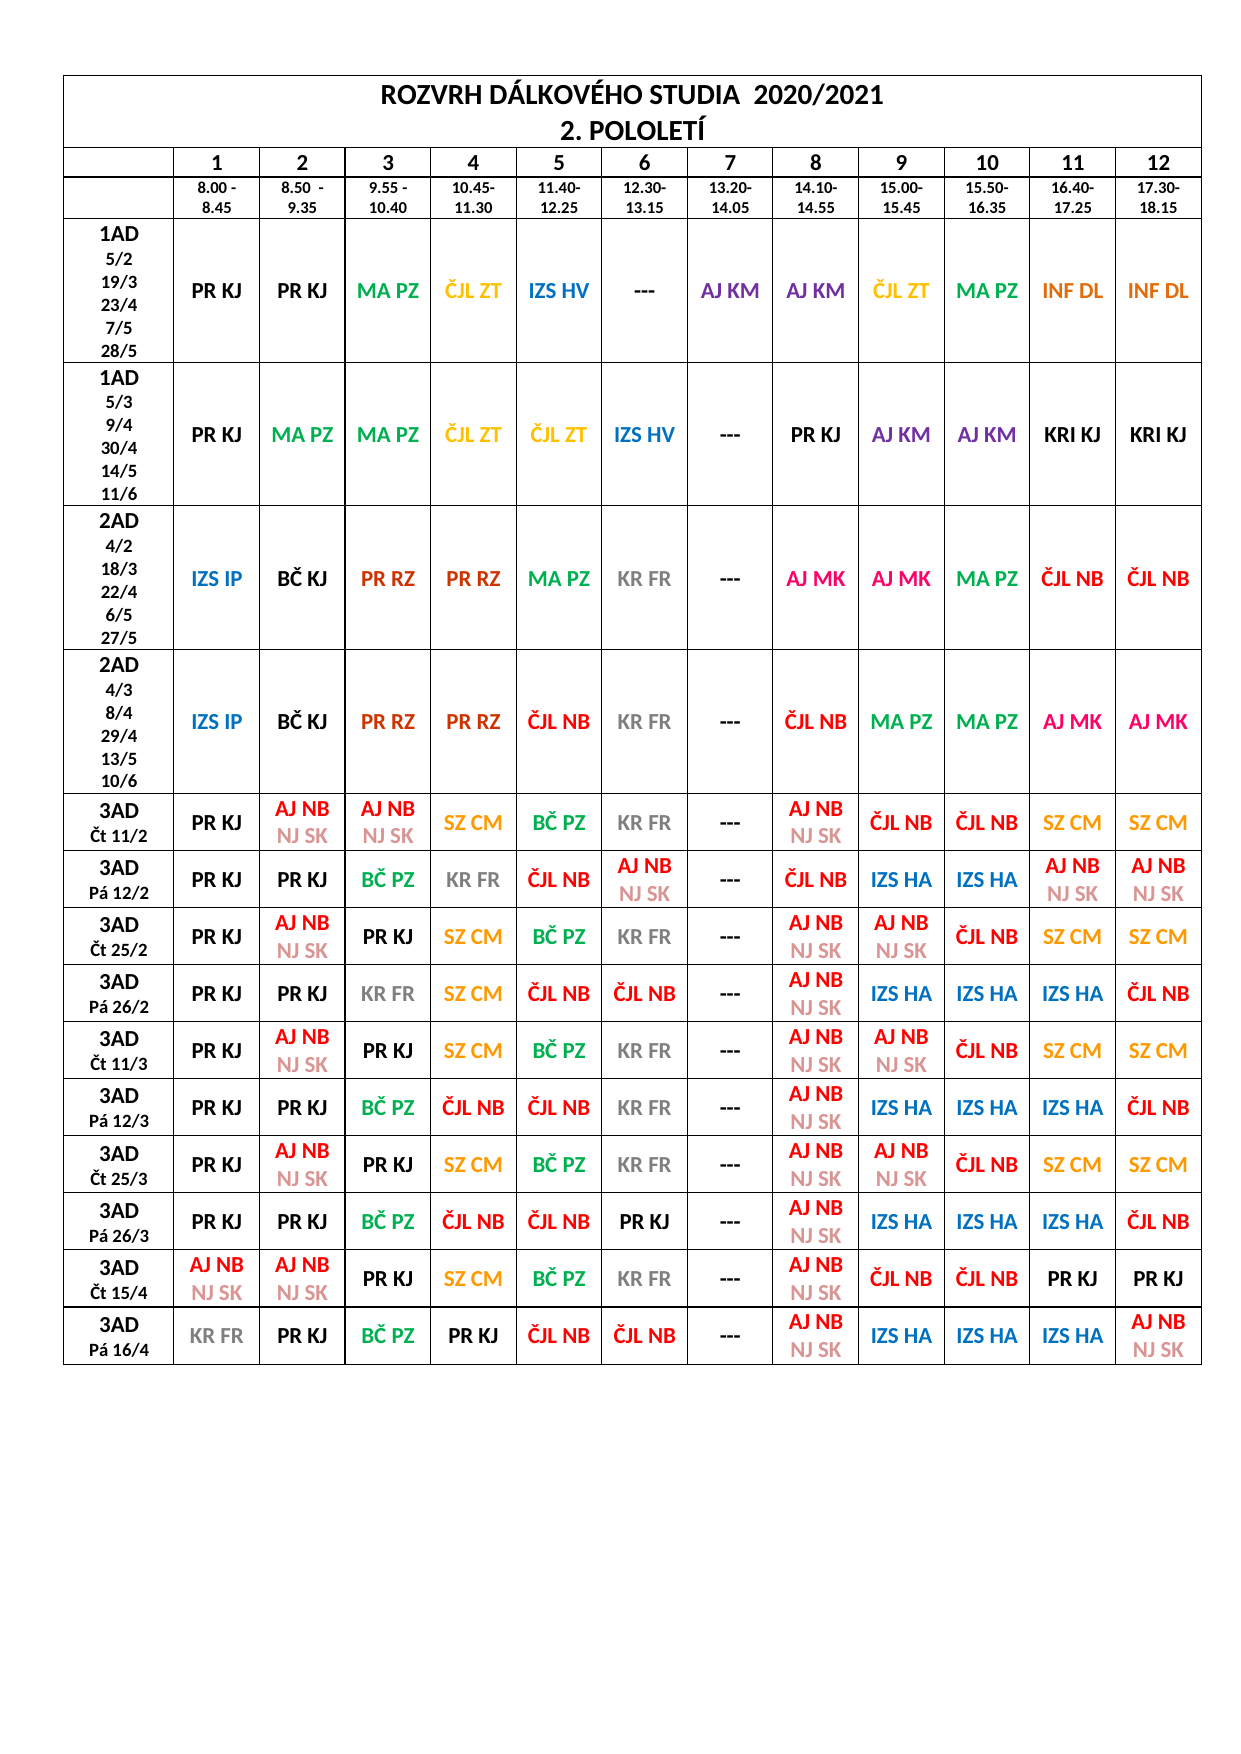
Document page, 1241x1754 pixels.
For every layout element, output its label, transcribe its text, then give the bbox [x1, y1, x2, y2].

table_cell BČ PZ [517, 1022, 601, 1078]
table_cell 2AD 4/2 18/3 22/4 6/5 27/5 [64, 506, 173, 649]
table_cell 2 [260, 148, 344, 176]
table_cell KR FR [602, 1250, 687, 1306]
table_cell PR KJ [174, 363, 259, 505]
table_cell SZ CM [431, 1250, 516, 1306]
table_cell PR KJ [174, 1136, 259, 1192]
table_cell IZS HA [859, 851, 944, 907]
table_cell ČJL NB [602, 1308, 687, 1363]
table_cell AJ KM [773, 219, 858, 362]
table_cell AJ MK [773, 506, 858, 649]
table_cell AJ NB NJ SK [773, 1136, 858, 1192]
table_cell PR KJ [260, 219, 344, 362]
table_cell --- [602, 219, 687, 362]
table_cell AJ NB NJ SK [1116, 1308, 1201, 1363]
table_cell --- [688, 1136, 772, 1192]
table_cell PR KJ [174, 219, 259, 362]
table_cell KR FR [602, 506, 687, 649]
table_cell AJ NB NJ SK [859, 908, 944, 964]
table_cell PR KJ [174, 965, 259, 1021]
table_cell PR KJ [174, 794, 259, 850]
table_cell AJ NB NJ SK [346, 794, 430, 850]
table_cell 8.00 - 8.45 [174, 178, 259, 218]
table_cell AJ NB NJ SK [773, 1250, 858, 1306]
table_cell ČJL NB [1030, 506, 1115, 649]
table_cell ČJL NB [945, 908, 1029, 964]
table_cell 15.50-16.35 [945, 178, 1029, 218]
table_cell IZS IP [174, 506, 259, 649]
table_cell 17.30- 18.15 [1116, 178, 1201, 218]
table_cell 13.20-14.05 [688, 178, 772, 218]
table_cell 6 [602, 148, 687, 176]
table_cell 11 [1030, 148, 1115, 176]
table_cell AJ NB NJ SK [260, 794, 344, 850]
table_cell AJ KM [688, 219, 772, 362]
table_cell IZS HA [945, 851, 1029, 907]
table_cell PR RZ [346, 506, 430, 649]
table_cell MA PZ [260, 363, 344, 505]
table_cell ČJL NB [859, 794, 944, 850]
table_cell 14.10-14.55 [773, 178, 858, 218]
table_cell AJ NB NJ SK [1030, 851, 1115, 907]
table_cell PR KJ [346, 1136, 430, 1192]
table_cell AJ NB NJ SK [773, 965, 858, 1021]
table_cell ČJL NB [431, 1193, 516, 1249]
table_cell IZS HA [1030, 1193, 1115, 1249]
table_cell 16.40-17.25 [1030, 178, 1115, 218]
table_cell 3AD Pá 26/2 [64, 965, 173, 1021]
table_cell AJ NB NJ SK [859, 1136, 944, 1192]
table_cell 1 [174, 148, 259, 176]
table_cell SZ CM [431, 1136, 516, 1192]
table_cell ČJL NB [945, 1022, 1029, 1078]
table_cell ČJL NB [1116, 506, 1201, 649]
table_cell 1AD 5/2 19/3 23/4 7/5 28/5 [64, 219, 173, 362]
table_cell IZS HV [602, 363, 687, 505]
table_cell --- [688, 1022, 772, 1078]
table_cell IZS HA [945, 1079, 1029, 1135]
table_cell IZS HA [945, 1308, 1029, 1363]
table_cell ČJL NB [517, 1079, 601, 1135]
table_cell PR KJ [174, 1022, 259, 1078]
table_cell PR KJ [260, 1193, 344, 1249]
table_cell --- [688, 506, 772, 649]
table_cell AJ NB NJ SK [773, 1193, 858, 1249]
table_cell BČ PZ [517, 908, 601, 964]
table_cell 12 [1116, 148, 1201, 176]
table_cell KR FR [602, 1079, 687, 1135]
table_cell AJ NB NJ SK [773, 1022, 858, 1078]
table_cell SZ CM [1030, 1022, 1115, 1078]
table_cell KR FR [602, 908, 687, 964]
table_cell SZ CM [1116, 1022, 1201, 1078]
table_cell 9 [859, 148, 944, 176]
table_cell BČ PZ [517, 1136, 601, 1192]
table_cell ČJL NB [431, 1079, 516, 1135]
table_cell PR KJ [174, 1193, 259, 1249]
table_cell AJ NB NJ SK [773, 1079, 858, 1135]
table_cell BČ KJ [260, 506, 344, 649]
table_cell --- [688, 1308, 772, 1363]
table_cell PR KJ [260, 1079, 344, 1135]
table_cell 8 [773, 148, 858, 176]
table_cell AJ NB NJ SK [260, 1022, 344, 1078]
table_cell 3AD Pá 12/3 [64, 1079, 173, 1135]
table_header ROZVRH DÁLKOVÉHO STUDIA 2020/2021 2. POLOLETÍ [64, 76, 1201, 147]
table_cell INF DL [1030, 219, 1115, 362]
table_cell ČJL NB [517, 1308, 601, 1363]
table_cell IZS HV [517, 219, 601, 362]
table_cell 3 [346, 148, 430, 176]
table_cell 3AD Čt 11/3 [64, 1022, 173, 1078]
table_cell AJ MK [1116, 650, 1201, 793]
table_cell PR KJ [174, 1079, 259, 1135]
table_cell KR FR [174, 1308, 259, 1363]
table_cell PR KJ [260, 1308, 344, 1363]
table_cell IZS HA [859, 1193, 944, 1249]
table_cell PR KJ [260, 851, 344, 907]
table_cell MA PZ [945, 506, 1029, 649]
table_cell AJ NB NJ SK [260, 908, 344, 964]
table_cell --- [688, 1079, 772, 1135]
table_cell PR RZ [431, 506, 516, 649]
table_cell KR FR [602, 1136, 687, 1192]
table_cell AJ NB NJ SK [260, 1250, 344, 1306]
table_cell PR RZ [346, 650, 430, 793]
table_cell ČJL NB [1116, 965, 1201, 1021]
table_cell PR KJ [1116, 1250, 1201, 1306]
table_cell PR KJ [346, 1022, 430, 1078]
table_cell KRI KJ [1116, 363, 1201, 505]
table_cell 3AD Čt 25/3 [64, 1136, 173, 1192]
table_cell SZ CM [1030, 794, 1115, 850]
table_cell MA PZ [859, 650, 944, 793]
table_cell ČJL NB [1116, 1193, 1201, 1249]
table_cell IZS HA [1030, 965, 1115, 1021]
table_cell AJ NB NJ SK [859, 1022, 944, 1078]
table_cell KR FR [346, 965, 430, 1021]
table_cell 3AD Čt 15/4 [64, 1250, 173, 1306]
table_cell KR FR [431, 851, 516, 907]
table_cell MA PZ [517, 506, 601, 649]
table_cell ČJL NB [945, 794, 1029, 850]
table_cell PR KJ [773, 363, 858, 505]
table_cell --- [688, 1193, 772, 1249]
table_cell ČJL ZT [431, 219, 516, 362]
table_cell INF DL [1116, 219, 1201, 362]
table_cell SZ CM [431, 965, 516, 1021]
table_cell PR KJ [346, 1250, 430, 1306]
table_cell 8.50 - 9.35 [260, 178, 344, 218]
table_cell AJ KM [945, 363, 1029, 505]
table_cell --- [688, 851, 772, 907]
table_cell ČJL NB [773, 851, 858, 907]
table_cell BČ PZ [517, 794, 601, 850]
table_cell --- [688, 965, 772, 1021]
table_cell 4 [431, 148, 516, 176]
table_cell ČJL ZT [517, 363, 601, 505]
table_cell --- [688, 794, 772, 850]
table_cell SZ CM [1030, 908, 1115, 964]
table_cell 12.30-13.15 [602, 178, 687, 218]
table_cell BČ PZ [346, 1193, 430, 1249]
table_cell BČ KJ [260, 650, 344, 793]
table_cell PR KJ [431, 1308, 516, 1363]
table_cell PR KJ [174, 908, 259, 964]
table_cell --- [688, 650, 772, 793]
table_cell 11.40-12.25 [517, 178, 601, 218]
table_cell IZS HA [945, 1193, 1029, 1249]
table_cell MA PZ [945, 650, 1029, 793]
table_cell SZ CM [1116, 1136, 1201, 1192]
table_cell --- [688, 1250, 772, 1306]
table_cell [64, 178, 173, 218]
table_cell AJ NB NJ SK [174, 1250, 259, 1306]
table_cell IZS HA [945, 965, 1029, 1021]
table_cell PR KJ [346, 908, 430, 964]
table_cell BČ PZ [346, 851, 430, 907]
table_cell ČJL NB [517, 1193, 601, 1249]
table_cell ČJL NB [517, 851, 601, 907]
table_cell ČJL NB [859, 1250, 944, 1306]
table_cell [64, 148, 173, 176]
table_cell 10 [945, 148, 1029, 176]
table_cell PR RZ [431, 650, 516, 793]
table_cell MA PZ [346, 219, 430, 362]
table_cell 5 [517, 148, 601, 176]
table_cell PR KJ [1030, 1250, 1115, 1306]
table_cell IZS HA [1030, 1308, 1115, 1363]
table_cell ČJL NB [945, 1136, 1029, 1192]
table_cell IZS HA [1030, 1079, 1115, 1135]
table_cell AJ KM [859, 363, 944, 505]
table_cell AJ NB NJ SK [602, 851, 687, 907]
table_cell SZ CM [1116, 794, 1201, 850]
table_cell KR FR [602, 794, 687, 850]
table_cell ČJL NB [517, 965, 601, 1021]
table_cell IZS HA [859, 1079, 944, 1135]
table_cell AJ NB NJ SK [1116, 851, 1201, 907]
table_cell 3AD Pá 12/2 [64, 851, 173, 907]
table_cell 15.00-15.45 [859, 178, 944, 218]
table_cell AJ NB NJ SK [260, 1136, 344, 1192]
table_cell 10.45-11.30 [431, 178, 516, 218]
table_cell SZ CM [431, 1022, 516, 1078]
table_cell SZ CM [431, 794, 516, 850]
table_cell AJ MK [859, 506, 944, 649]
table_cell AJ NB NJ SK [773, 908, 858, 964]
table_cell ČJL ZT [859, 219, 944, 362]
table_cell KR FR [602, 1022, 687, 1078]
table_cell AJ NB NJ SK [773, 1308, 858, 1363]
table_cell 3AD Čt 11/2 [64, 794, 173, 850]
table_cell AJ NB NJ SK [773, 794, 858, 850]
table_cell KR FR [602, 650, 687, 793]
table_cell MA PZ [945, 219, 1029, 362]
table_cell PR KJ [260, 965, 344, 1021]
table_cell 3AD Pá 26/3 [64, 1193, 173, 1249]
table_cell SZ CM [1116, 908, 1201, 964]
table_cell BČ PZ [517, 1250, 601, 1306]
table_cell SZ CM [1030, 1136, 1115, 1192]
table_cell 7 [688, 148, 772, 176]
table_cell 3AD Čt 25/2 [64, 908, 173, 964]
table_cell PR KJ [602, 1193, 687, 1249]
table_cell BČ PZ [346, 1079, 430, 1135]
table_cell AJ MK [1030, 650, 1115, 793]
table_cell ČJL NB [602, 965, 687, 1021]
table_cell IZS HA [859, 965, 944, 1021]
table_cell 9.55 - 10.40 [346, 178, 430, 218]
table_cell MA PZ [346, 363, 430, 505]
table_cell SZ CM [431, 908, 516, 964]
table_cell ČJL NB [1116, 1079, 1201, 1135]
table_cell ČJL NB [773, 650, 858, 793]
table_cell 2AD 4/3 8/4 29/4 13/5 10/6 [64, 650, 173, 793]
table_cell PR KJ [174, 851, 259, 907]
table_cell IZS HA [859, 1308, 944, 1363]
table_cell ČJL NB [517, 650, 601, 793]
table_cell BČ PZ [346, 1308, 430, 1363]
table_cell KRI KJ [1030, 363, 1115, 505]
table_cell 3AD Pá 16/4 [64, 1308, 173, 1363]
table_cell IZS IP [174, 650, 259, 793]
table_cell --- [688, 363, 772, 505]
table_cell ČJL NB [945, 1250, 1029, 1306]
table_cell --- [688, 908, 772, 964]
table_cell 1AD 5/3 9/4 30/4 14/5 11/6 [64, 363, 173, 505]
table_cell ČJL ZT [431, 363, 516, 505]
